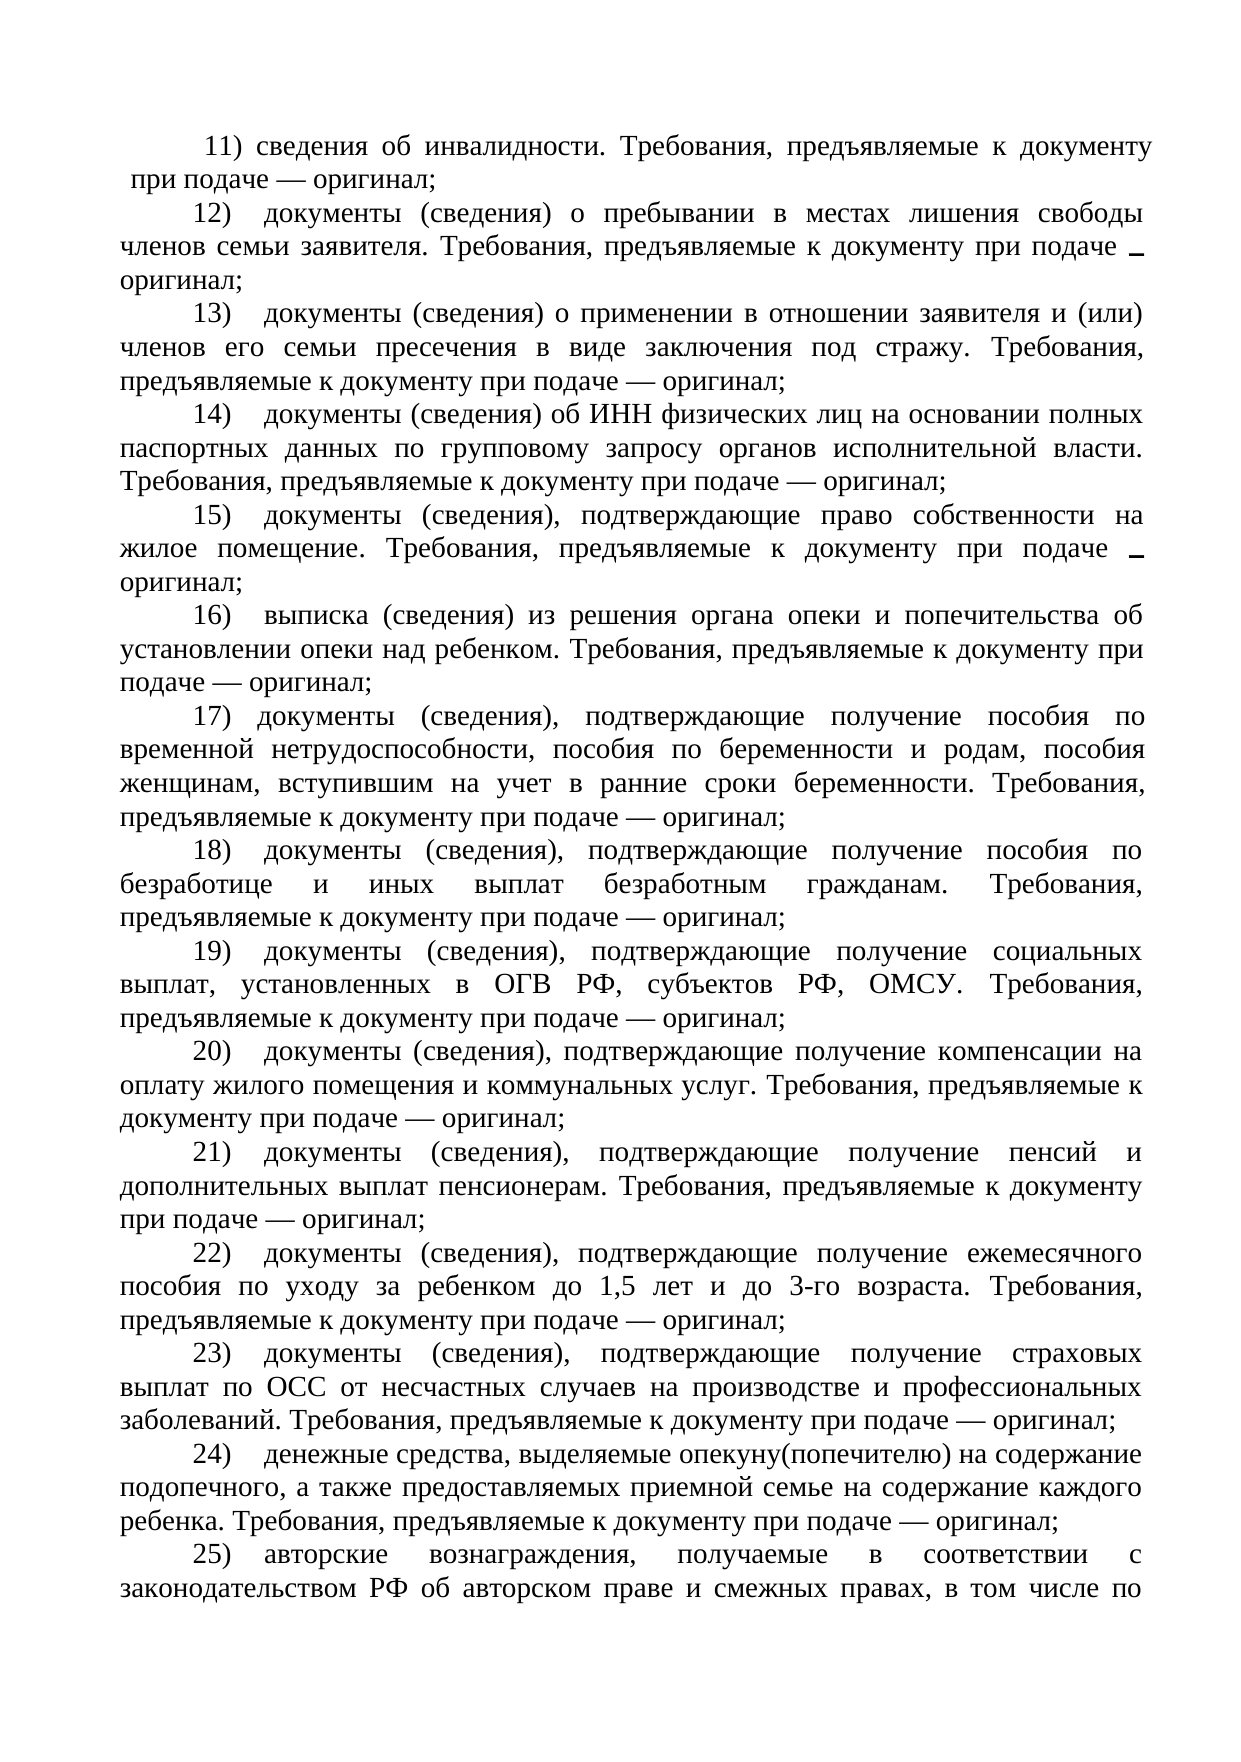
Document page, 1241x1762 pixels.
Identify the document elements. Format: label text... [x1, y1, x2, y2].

list документы (сведения), подтверждающие получение пособия по безработице и иных выплат безработным гражданам. Требования, предъявляемые к документу при подаче — оригинал; [119, 832, 1143, 933]
text 17) документы (сведения), подтверждающие получение пособия по временной нетрудоспособности, пособия по беременности и родам, пособия женщинам, вступившим на учет в ранние сроки беременности. Требования, предъявляемые к документу при подаче — оригинал; [119, 698, 1146, 832]
text 11) сведения об инвалидности. Требования, предъявляемые к документу при подаче — оригинал; [130, 128, 1154, 195]
list документы (сведения) о применении в отношении заявителя и (или) членов его семьи пресечения в виде заключения под стражу. Требования, предъявляемые к документу при подаче — оригинал; [119, 296, 1144, 396]
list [119, 1537, 1143, 1604]
list документы (сведения), подтверждающие право собственности на жилое помещение. Требования, предъявляемые к документу при подаче оригинал; [119, 497, 1144, 597]
list выписка (сведения) из решения органа опеки и попечительства об установлении опеки над ребенком. Требования, предъявляемые к документу при подаче — оригинал; [119, 597, 1144, 698]
list документы (сведения) о пребывании в местах лишения свободы членов семьи заявителя. Требования, предъявляемые к документу при подаче оригинал; [119, 195, 1144, 296]
list документы (сведения), подтверждающие получение компенсации на оплату жилого помещения и коммунальных услуг. Требования, предъявляемые к документу при подаче — оригинал; [119, 1033, 1143, 1134]
list документы (сведения), подтверждающие получение ежемесячного пособия по уходу за ребенком до 1,5 лет и до 3-го возраста. Требования, предъявляемые к документу при подаче — оригинал; [119, 1235, 1143, 1335]
list документы (сведения), подтверждающие получение страховых выплат по ОСС от несчастных случаев на производстве и профессиональных заболеваний. Требования, предъявляемые к документу при подаче — оригинал; [119, 1335, 1143, 1436]
list документы (сведения), подтверждающие получение социальных выплат, установленных в ОГВ РФ, субъектов РФ, ОМСУ. Требования, предъявляемые к документу при подаче — оригинал; [119, 933, 1143, 1033]
list документы (сведения), подтверждающие получение пенсий и дополнительных выплат пенсионерам. Требования, предъявляемые к документу при подаче — оригинал; [119, 1134, 1143, 1235]
list денежные средства, выделяемые опекуну(попечителю) на содержание подопечного, а также предоставляемых приемной семье на содержание каждого ребенка. Требования, предъявляемые к документу при подаче — оригинал; [119, 1436, 1143, 1537]
list документы (сведения) об ИНН физических лиц на основании полных паспортных данных по групповому запросу органов исполнительной власти. Требования, предъявляемые к документу при подаче — оригинал; [119, 396, 1144, 497]
